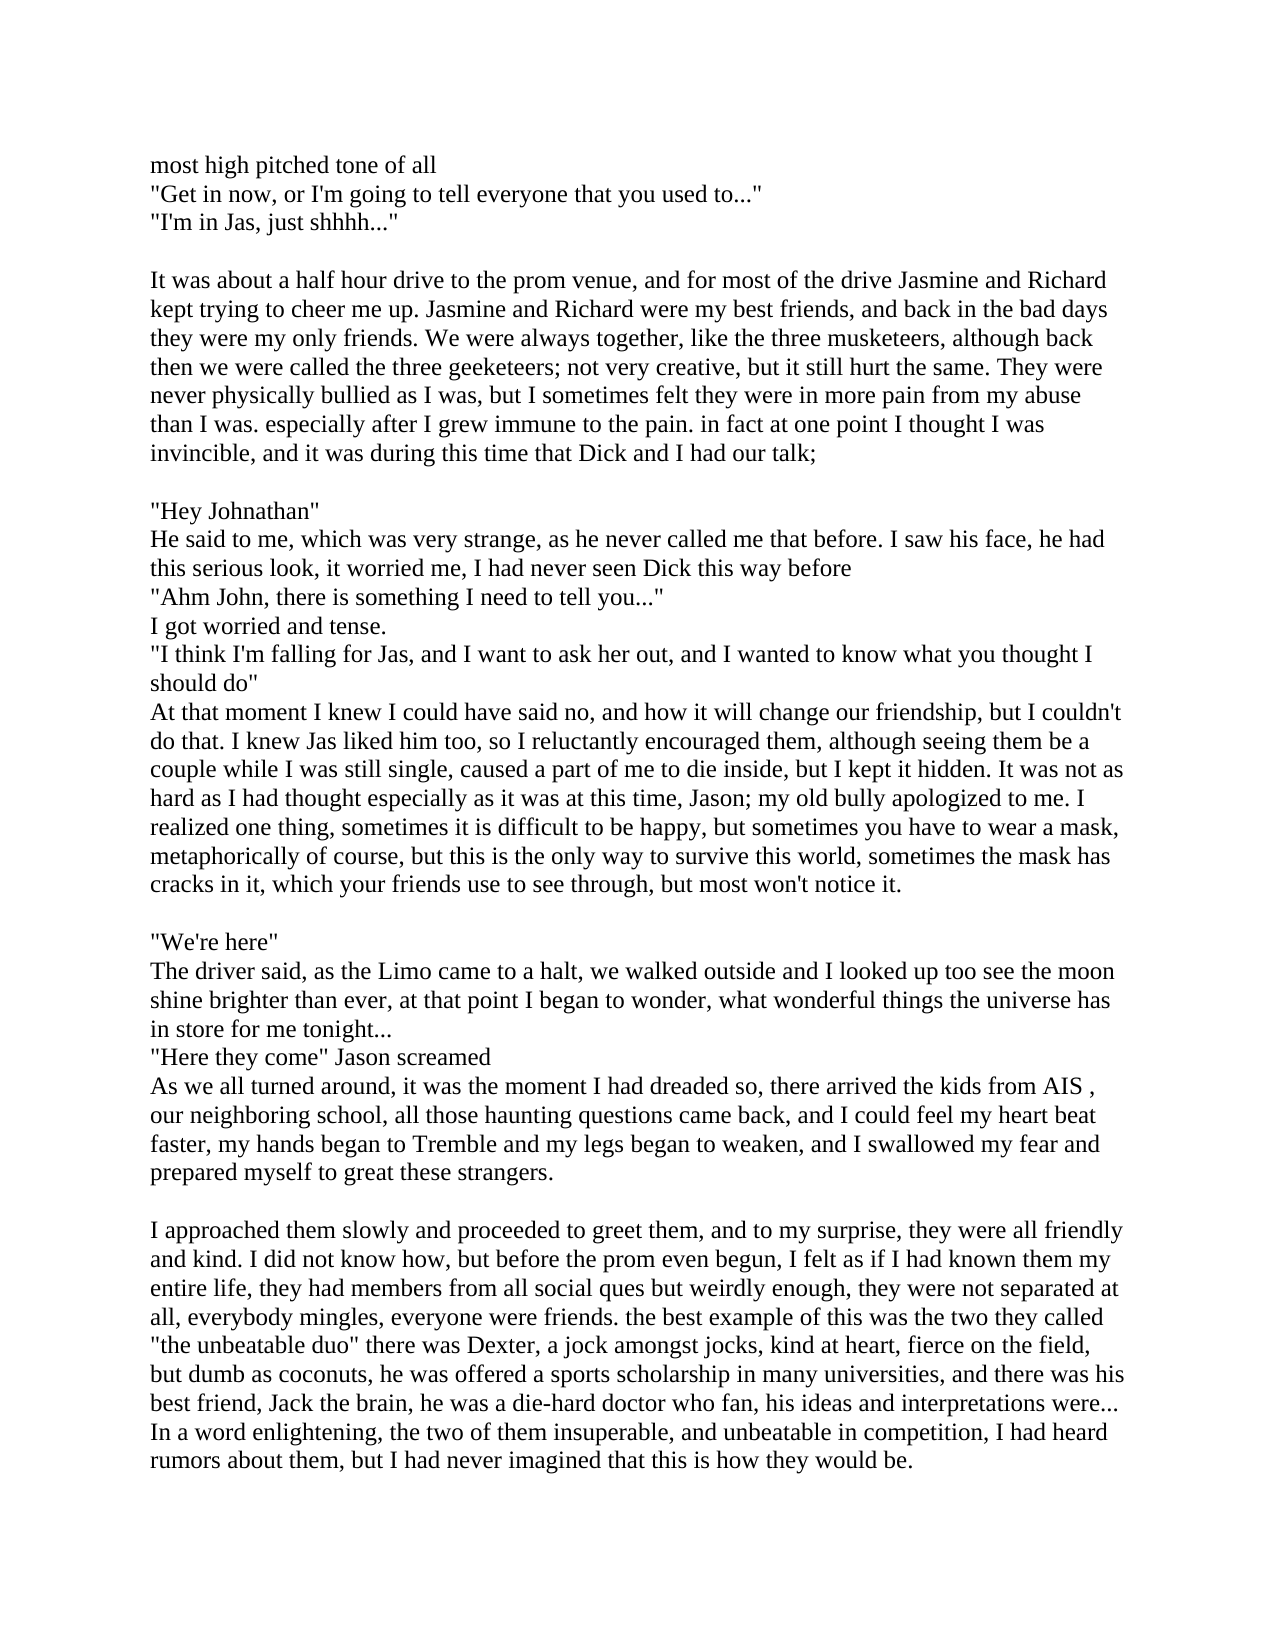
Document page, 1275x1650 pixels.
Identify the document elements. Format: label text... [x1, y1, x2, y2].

text I approached them slowly and proceeded to greet them, and to my surprise, they were all friendly and kind. I did not know how, but before the prom even begun, I felt as if I had known them my entire life, they had members from all social ques but weirdly enough, they were not separated at all, everybody mingles, everyone were friends. the best example of this was the two they called "the unbeatable duo" there was Dexter, a jock amongst jocks, kind at heart, fierce on the field, but dumb as coconuts, he was offered a sports scholarship in many universities, and there was his best friend, Jack the brain, he was a die-hard doctor who fan, his ideas and interpretations were... In a word enlightening, the two of them insuperable, and unbeatable in competition, I had heard rumors about them, but I had never imagined that this is how they would be. [150, 1215, 1125, 1474]
text "We're here" The driver said, as the Limo came to a halt, we walked outside and I looked up too see the moon shine brighter than ever, at that point I began to wonder, what wonderful things the universe has in store for me tonight... "Here they come" Jason screamed As we all turned around, it was the moment I had dreaded so, there arrived the kids from AIS , our neighboring school, all those haunting questions came back, and I could feel my heart beat faster, my hands began to Tremble and my legs began to weaken, and I swallowed my fear and prepared myself to great these strangers. [150, 927, 1125, 1186]
text It was about a half hour drive to the prom venue, and for most of the drive Jasmine and Richard kept trying to cheer me up. Jasmine and Richard were my best friends, and back in the bad days they were my only friends. We were always together, like the three musketeers, although back then we were called the three geeketeers; not very creative, but it still hurt the same. They were never physically bullied as I was, but I sometimes felt they were in more pain from my abuse than I was. especially after I grew immune to the pain. in fact at one point I thought I was invincible, and it was during this time that Dick and I had our talk; [150, 265, 1125, 467]
text "Hey Johnathan" He said to me, which was very strange, as he never called me that before. I saw his face, he had this serious look, it worried me, I had never seen Dick this way before "Ahm John, there is something I need to tell you..." I got worried and tense. "I think I'm falling for Jas, and I want to ask her out, and I wanted to know what you thought I should do" At that moment I knew I could have said no, and how it will change our friendship, but I couldn't do that. I knew Jas liked him too, so I reluctantly encouraged them, although seeing them be a couple while I was still single, caused a part of me to die inside, but I kept it hidden. It was not as hard as I had thought especially as it was at this time, Jason; my old bully apologized to me. I realized one thing, sometimes it is difficult to be happy, but sometimes you have to wear a mask, metaphorically of course, but this is the only way to survive this world, sometimes the mask has cracks in it, which your friends use to see through, but most won't notice it. [150, 496, 1125, 898]
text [150, 150, 1125, 236]
